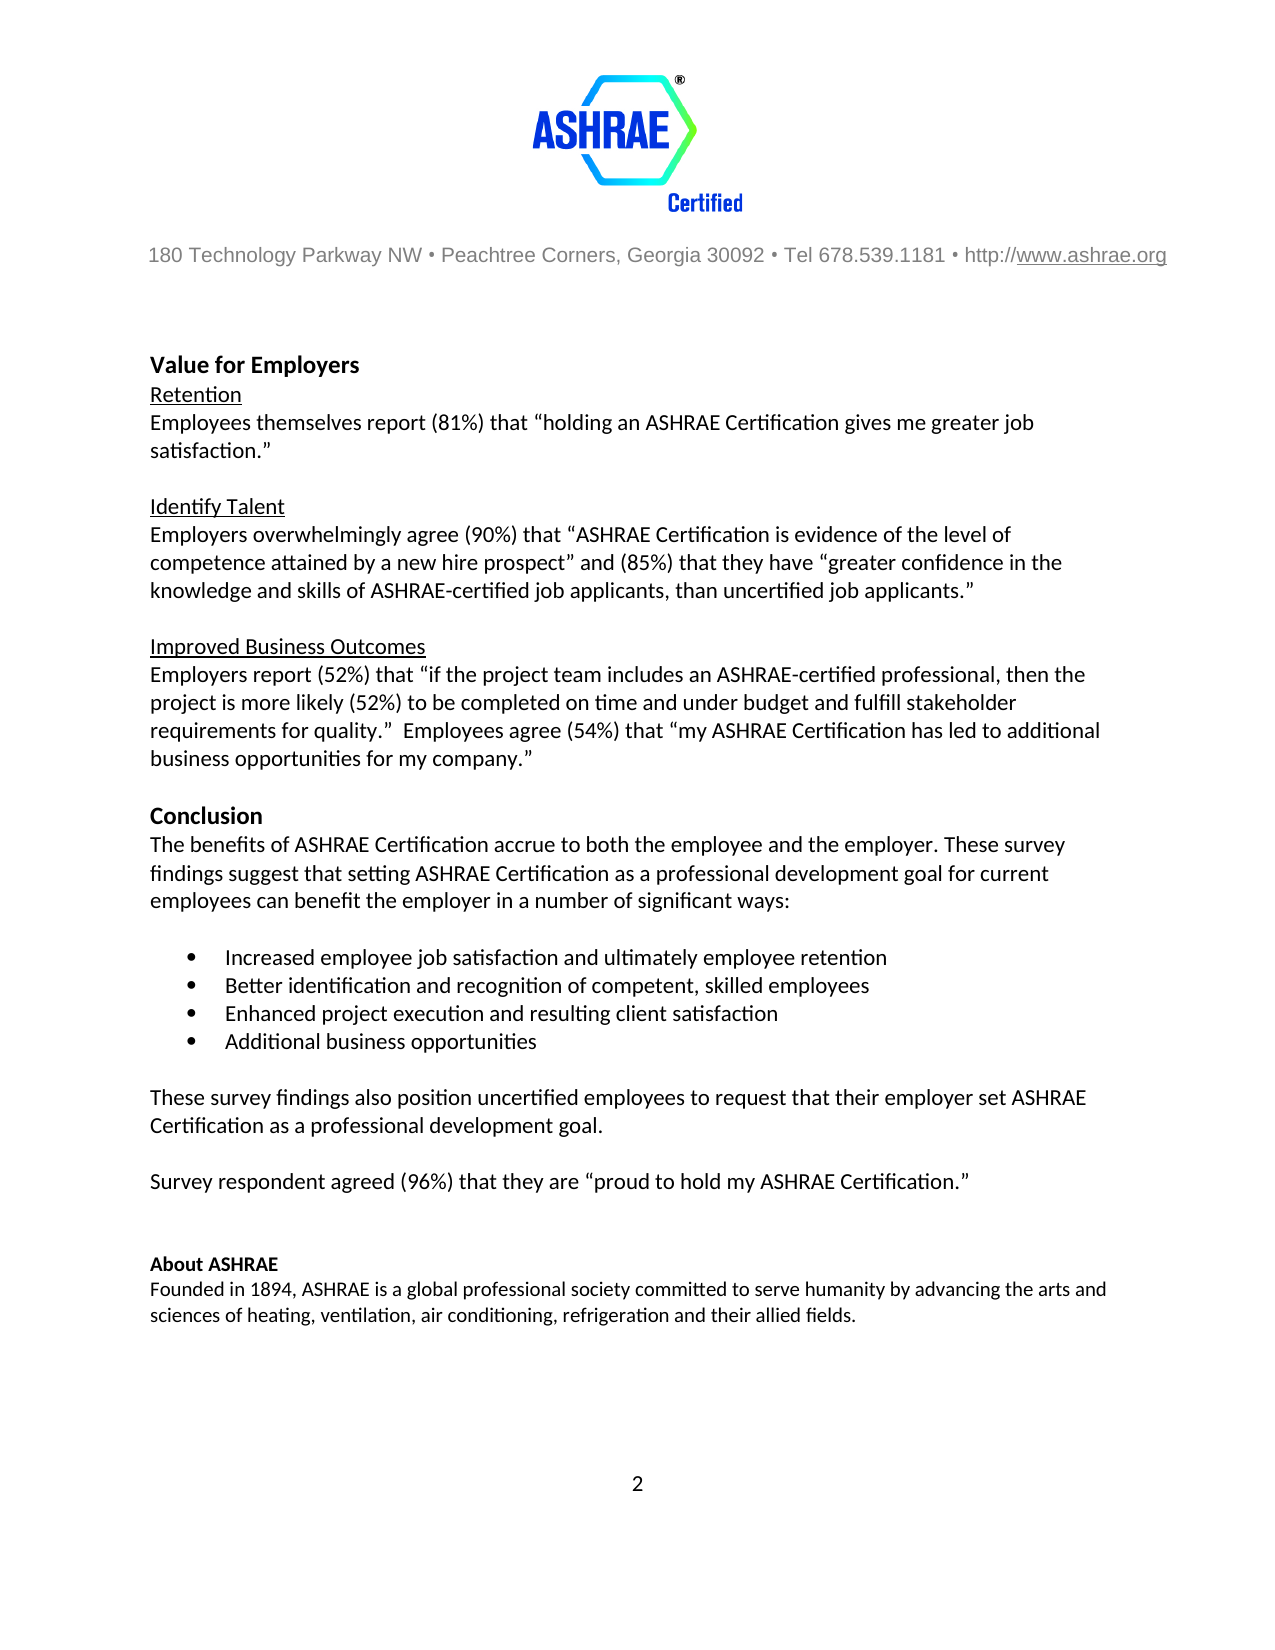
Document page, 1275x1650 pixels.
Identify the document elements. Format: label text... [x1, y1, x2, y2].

text Employers overwhelmingly agree (90%) that “ASHRAE Certification is evidence of the level of competence attained by a new hire prospect” and (85%) that they have “greater confidence in the knowledge and skills of ASHRAE-certified job applicants, than uncertified job applicants.” [150, 520, 1125, 604]
text Employers report (52%) that “if the project team includes an ASHRAE-certified professional, then the project is more likely (52%) to be completed on time and under budget and fulfill stakeholder requirements for quality.” Employees agree (54%) that “my ASHRAE Certification has led to additional business opportunities for my company.” [150, 660, 1125, 772]
text Identify Talent [150, 492, 1125, 520]
text About ASHRAE [150, 1251, 1125, 1276]
text Conclusion [150, 800, 1125, 831]
text Value for Employers [150, 349, 1125, 380]
text Improved Business Outcomes [150, 632, 1125, 660]
text The benefits of ASHRAE Certification accrue to both the employee and the employer. These survey findings suggest that setting ASHRAE Certification as a professional development goal for current employees can benefit the employer in a number of significant ways: [150, 831, 1125, 915]
list Additional business opportunities [187, 1027, 1125, 1055]
list Enhanced project execution and resulting client satisfaction [187, 999, 1125, 1027]
text These survey findings also position uncertified employees to request that their employer set ASHRAE Certification as a professional development goal. [150, 1083, 1125, 1139]
list Increased employee job satisfaction and ultimately employee retention [187, 943, 1125, 971]
text Employees themselves report (81%) that “holding an ASHRAE Certification gives me greater job satisfaction.” [150, 408, 1125, 464]
text Survey respondent agreed (96%) that they are “proud to hold my ASHRAE Certification.” [150, 1167, 1125, 1195]
picture [532, 75, 743, 212]
list Better identification and recognition of competent, skilled employees [187, 971, 1125, 999]
text Retention [150, 380, 1125, 408]
text Founded in 1894, ASHRAE is a global professional society committed to serve humanity by advancing the arts and sciences of heating, ventilation, air conditioning, refrigeration and their allied fields. [150, 1276, 1125, 1327]
